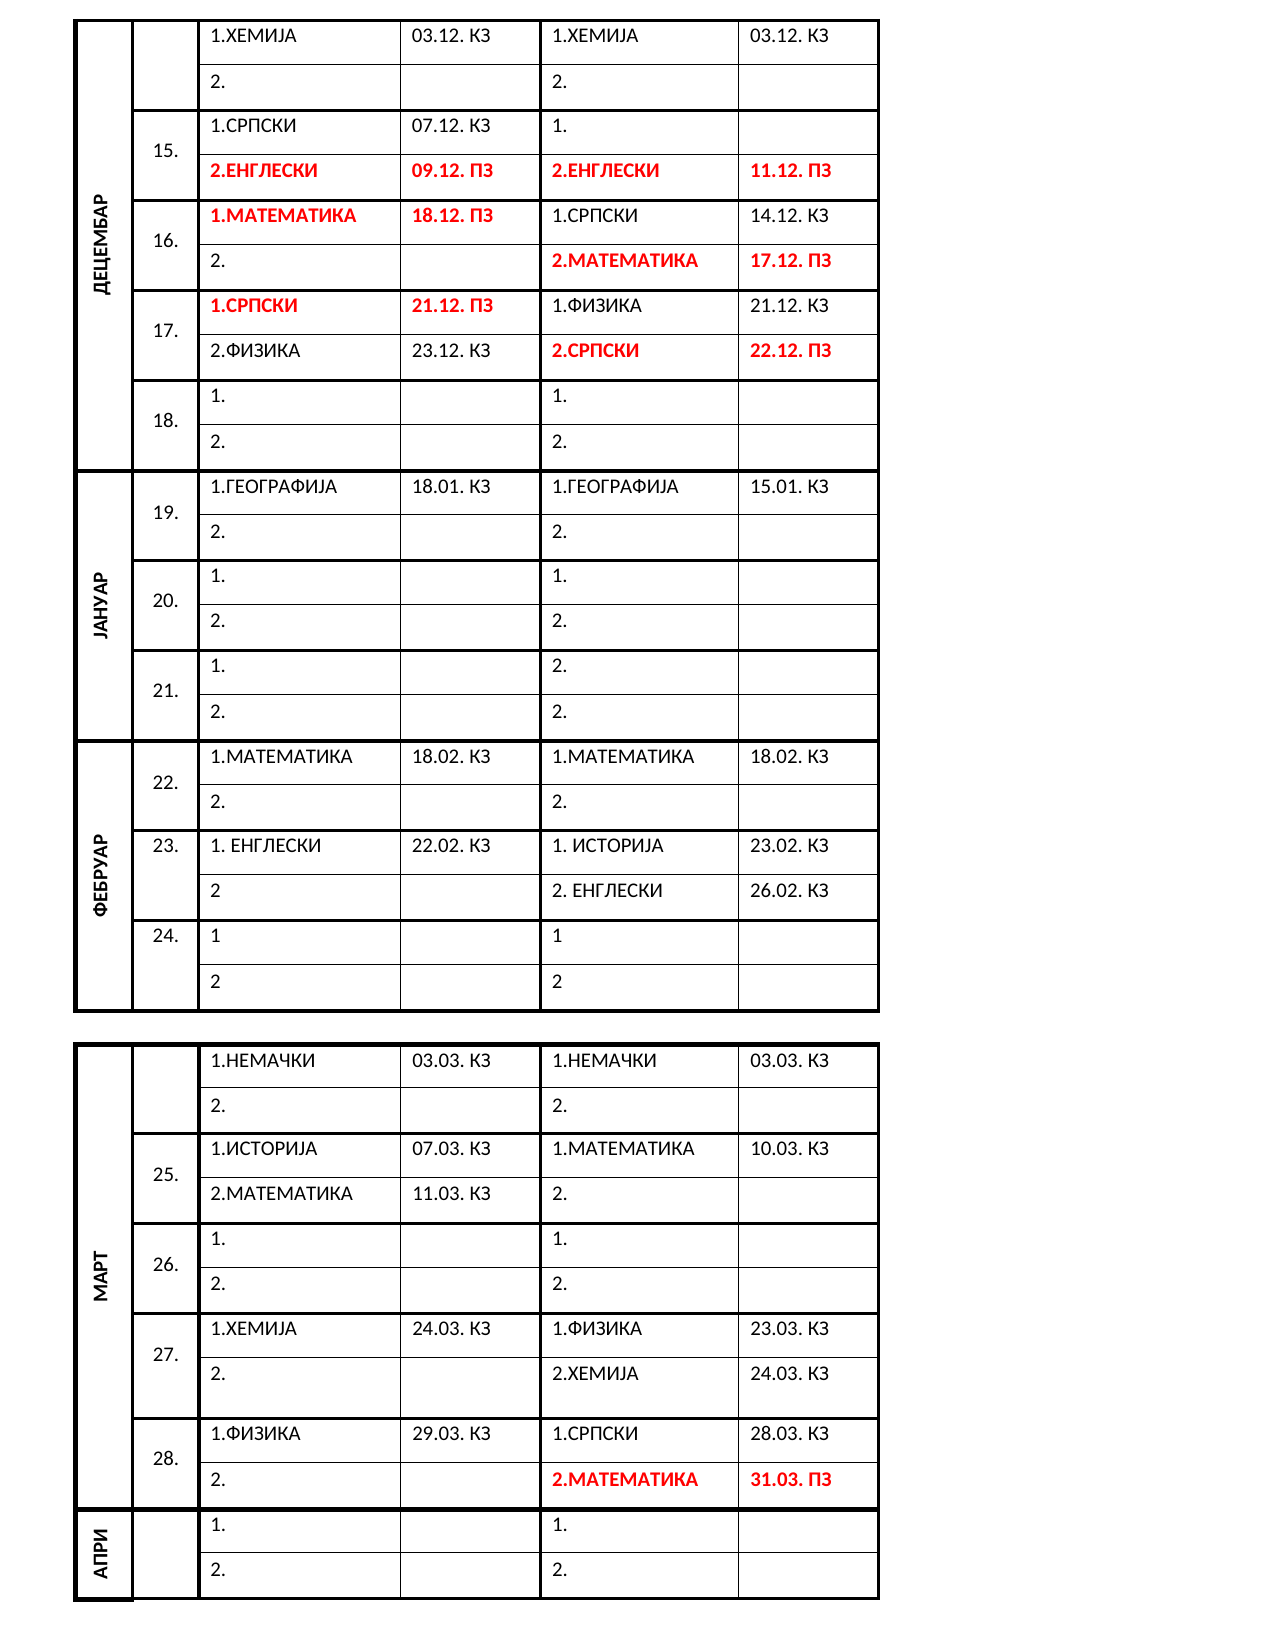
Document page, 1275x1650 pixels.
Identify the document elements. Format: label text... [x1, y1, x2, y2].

table_cell 24.03. КЗ [739, 1358, 877, 1417]
table_cell [401, 245, 539, 289]
table_cell 31.03. ПЗ [739, 1463, 877, 1507]
table_cell [739, 515, 877, 559]
table_cell 16. [134, 202, 197, 289]
table_cell 29.03. КЗ [401, 1420, 539, 1462]
table_cell [401, 695, 539, 739]
table_cell 1. ЕНГЛЕСКИ [200, 832, 400, 874]
table_cell 18.02. КЗ [739, 743, 877, 784]
table_cell 2. [542, 785, 738, 829]
table_cell 11.03. КЗ [401, 1178, 539, 1222]
table_cell [401, 1553, 539, 1597]
table_cell 2. [200, 695, 400, 739]
table_cell 25. [134, 1135, 197, 1222]
table_cell 2. [200, 515, 400, 559]
table_cell 2. [542, 1088, 738, 1132]
table_cell АПРИЛ [78, 1512, 131, 1597]
table_cell 1.СРПСКИ [542, 1420, 738, 1462]
table_header 03.03. КЗ [739, 1047, 877, 1087]
table_cell [739, 652, 877, 694]
table_cell [739, 965, 877, 1009]
table_cell 1.ГЕОГРАФИЈА [200, 473, 400, 514]
table_cell 1. [542, 112, 738, 154]
table_cell [739, 65, 877, 109]
table_cell 28. [134, 1420, 197, 1507]
table_cell 2. [542, 515, 738, 559]
table_cell 1.ФИЗИКА [542, 1315, 738, 1357]
table_cell 2. [542, 695, 738, 739]
table_cell 2. [542, 1178, 738, 1222]
table_cell 18.02. КЗ [401, 743, 539, 784]
table_cell [401, 1225, 539, 1267]
table_cell 1.СРПСКИ [200, 292, 400, 334]
table_cell [739, 605, 877, 649]
table_cell 18. [134, 382, 197, 469]
table_cell 2.МАТЕМАТИКА [542, 245, 738, 289]
table_cell [739, 1178, 877, 1222]
table_cell [401, 922, 539, 964]
table_cell 24.03. КЗ [401, 1315, 539, 1357]
table_cell 20. [134, 562, 197, 649]
table_cell [401, 1358, 539, 1417]
table_cell 03.12. КЗ [401, 22, 539, 64]
table_cell 15.01. КЗ [739, 473, 877, 514]
table_cell [739, 785, 877, 829]
table_cell 27. [134, 1315, 197, 1417]
table_cell [401, 1088, 539, 1132]
table_cell 23.03. КЗ [739, 1315, 877, 1357]
table_cell 1. [201, 1512, 400, 1552]
table_cell 2. [201, 1553, 400, 1597]
table_cell 2.ЕНГЛЕСКИ [200, 155, 400, 199]
table_cell [401, 605, 539, 649]
table_cell 2.МАТЕМАТИКА [201, 1178, 400, 1222]
table_header [134, 1047, 197, 1132]
table_cell 1.ИСТОРИЈА [201, 1135, 400, 1177]
table_cell 21. [134, 652, 197, 739]
table_cell 14.12. КЗ [739, 202, 877, 244]
table_cell 2. [542, 65, 738, 109]
table_cell 2 [542, 965, 738, 1009]
table_cell 1. [542, 1225, 738, 1267]
table_cell 2. [542, 1268, 738, 1312]
table_cell [739, 562, 877, 604]
table_cell 1.СРПСКИ [542, 202, 738, 244]
table_cell 1.МАТЕМАТИКА [200, 743, 400, 784]
table_cell [401, 875, 539, 919]
table_cell ДЕЦЕМБАР [78, 22, 131, 469]
table_cell 2. [542, 652, 738, 694]
table_cell 15. [134, 112, 197, 199]
table_cell 07.12. КЗ [401, 112, 539, 154]
table_cell [401, 1463, 539, 1507]
table_cell [401, 785, 539, 829]
table_cell [739, 1512, 877, 1552]
table_cell 2.ЕНГЛЕСКИ [542, 155, 738, 199]
table_cell 1. [542, 1512, 738, 1552]
table_cell 2.СРПСКИ [542, 335, 738, 379]
table_cell [134, 1512, 197, 1597]
table_cell [739, 1268, 877, 1312]
table_cell 2. [200, 785, 400, 829]
table_cell 2.ХЕМИЈА [542, 1358, 738, 1417]
table_header 1.НЕМАЧКИ [542, 1047, 738, 1087]
table_cell 2. [542, 1553, 738, 1597]
table_cell 10.03. КЗ [739, 1135, 877, 1177]
table_cell 24. [134, 922, 197, 1009]
table_cell [401, 562, 539, 604]
table_cell 2. [200, 245, 400, 289]
table_cell [401, 382, 539, 424]
table_cell [134, 22, 197, 109]
table_cell 1 [542, 922, 738, 964]
table_cell [739, 382, 877, 424]
table_cell 1.ХЕМИЈА [201, 1315, 400, 1357]
table_cell 2. [201, 1268, 400, 1312]
table_cell 09.12. ПЗ [401, 155, 539, 199]
table_cell 11.12. ПЗ [739, 155, 877, 199]
table_cell 18.01. КЗ [401, 473, 539, 514]
table_cell 28.03. КЗ [739, 1420, 877, 1462]
table_cell 03.12. КЗ [739, 22, 877, 64]
table_cell [401, 425, 539, 469]
table_cell 2. [200, 65, 400, 109]
table_cell 1.СРПСКИ [200, 112, 400, 154]
table_cell 21.12. ПЗ [401, 292, 539, 334]
table_cell 21.12. КЗ [739, 292, 877, 334]
table_cell 1.ГЕОГРАФИЈА [542, 473, 738, 514]
table_cell 1. [201, 1225, 400, 1267]
table_cell 1. [542, 562, 738, 604]
table_header 03.03. КЗ [401, 1047, 539, 1087]
table_cell 1.МАТЕМАТИКА [542, 743, 738, 784]
table_cell 2. [200, 605, 400, 649]
table_cell 1.ХЕМИЈА [542, 22, 738, 64]
table_cell 2.ФИЗИКА [200, 335, 400, 379]
table_cell [401, 1512, 539, 1552]
table_cell [739, 1088, 877, 1132]
table_cell [739, 1553, 877, 1597]
table_cell 2. ЕНГЛЕСКИ [542, 875, 738, 919]
table_header 1.НЕМАЧКИ [201, 1047, 400, 1087]
table_cell [739, 922, 877, 964]
table_cell 22. [134, 743, 197, 829]
table_cell 1 [200, 922, 400, 964]
table_cell 23. [134, 832, 197, 919]
table_cell 2. [542, 605, 738, 649]
table_cell [739, 695, 877, 739]
table_cell 22.12. ПЗ [739, 335, 877, 379]
table_cell 17.12. ПЗ [739, 245, 877, 289]
table_cell [401, 1268, 539, 1312]
table_cell 26. [134, 1225, 197, 1312]
table_cell [739, 1225, 877, 1267]
table_header МАРТ [78, 1047, 131, 1507]
table_cell 2. [542, 425, 738, 469]
table_cell 1.ФИЗИКА [201, 1420, 400, 1462]
table_cell 2. [201, 1088, 400, 1132]
table_cell 1. [200, 652, 400, 694]
table_cell [401, 965, 539, 1009]
table_cell 2 [200, 875, 400, 919]
table_cell 19. [134, 473, 197, 559]
table_cell 18.12. ПЗ [401, 202, 539, 244]
table_cell [401, 515, 539, 559]
table_cell 2. [200, 425, 400, 469]
table_cell [739, 425, 877, 469]
table_cell 17. [134, 292, 197, 379]
table_cell 23.12. КЗ [401, 335, 539, 379]
table_cell ЈАНУАР [78, 473, 131, 739]
table_cell 2. [201, 1358, 400, 1417]
table_cell 1. ИСТОРИЈА [542, 832, 738, 874]
table_cell ФЕБРУАР [78, 743, 131, 1009]
table_cell 26.02. КЗ [739, 875, 877, 919]
table_cell 1.МАТЕМАТИКА [200, 202, 400, 244]
table_cell 1.ФИЗИКА [542, 292, 738, 334]
table_cell 2 [200, 965, 400, 1009]
table_cell 1.МАТЕМАТИКА [542, 1135, 738, 1177]
table_cell 22.02. КЗ [401, 832, 539, 874]
table_cell 1. [200, 562, 400, 604]
table_cell 1. [200, 382, 400, 424]
table_cell 23.02. КЗ [739, 832, 877, 874]
table_cell 1. [542, 382, 738, 424]
table_cell 2.МАТЕМАТИКА [542, 1463, 738, 1507]
table_cell [401, 65, 539, 109]
table_cell 2. [201, 1463, 400, 1507]
table_cell [739, 112, 877, 154]
table_cell 1.ХЕМИЈА [200, 22, 400, 64]
table_cell [401, 652, 539, 694]
table_cell 07.03. КЗ [401, 1135, 539, 1177]
